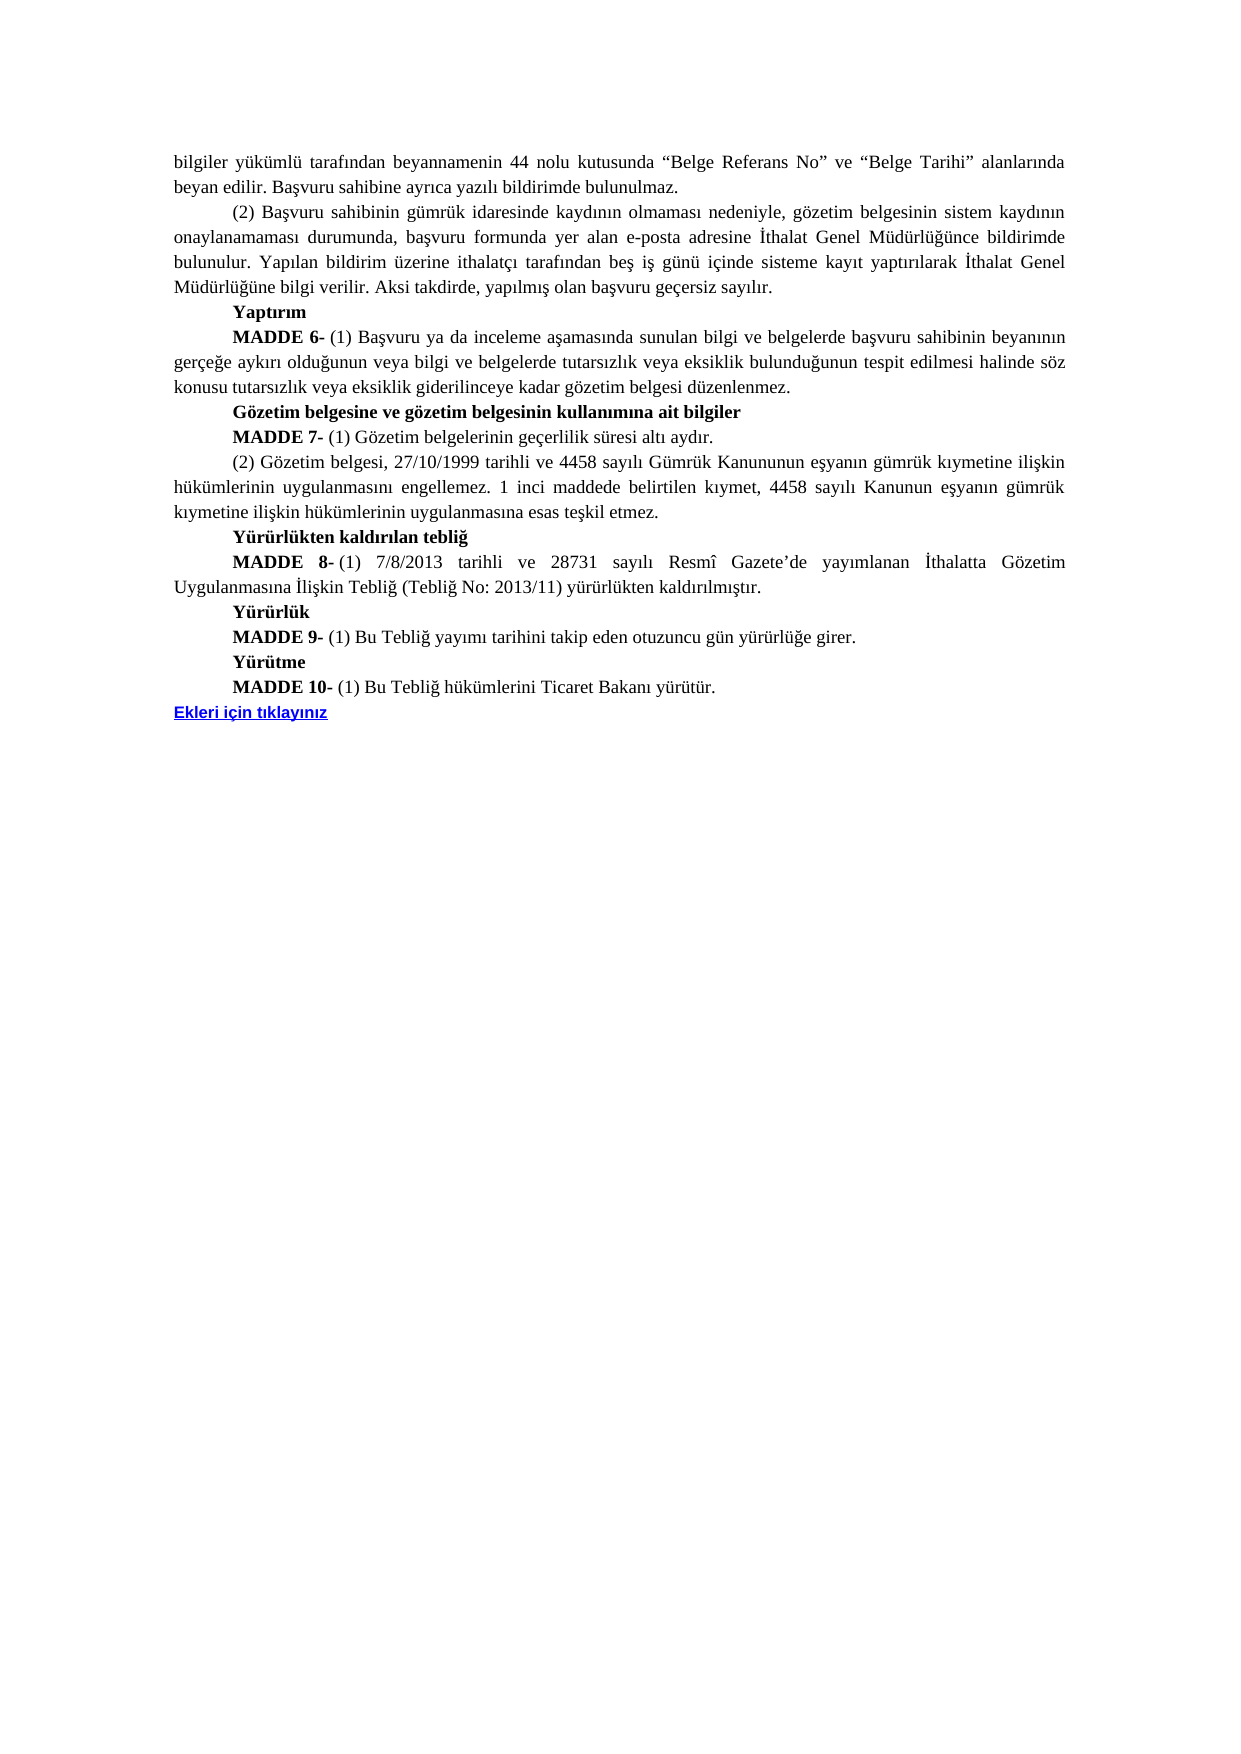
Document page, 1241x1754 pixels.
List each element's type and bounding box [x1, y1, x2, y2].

table_header [146, 148, 1094, 722]
